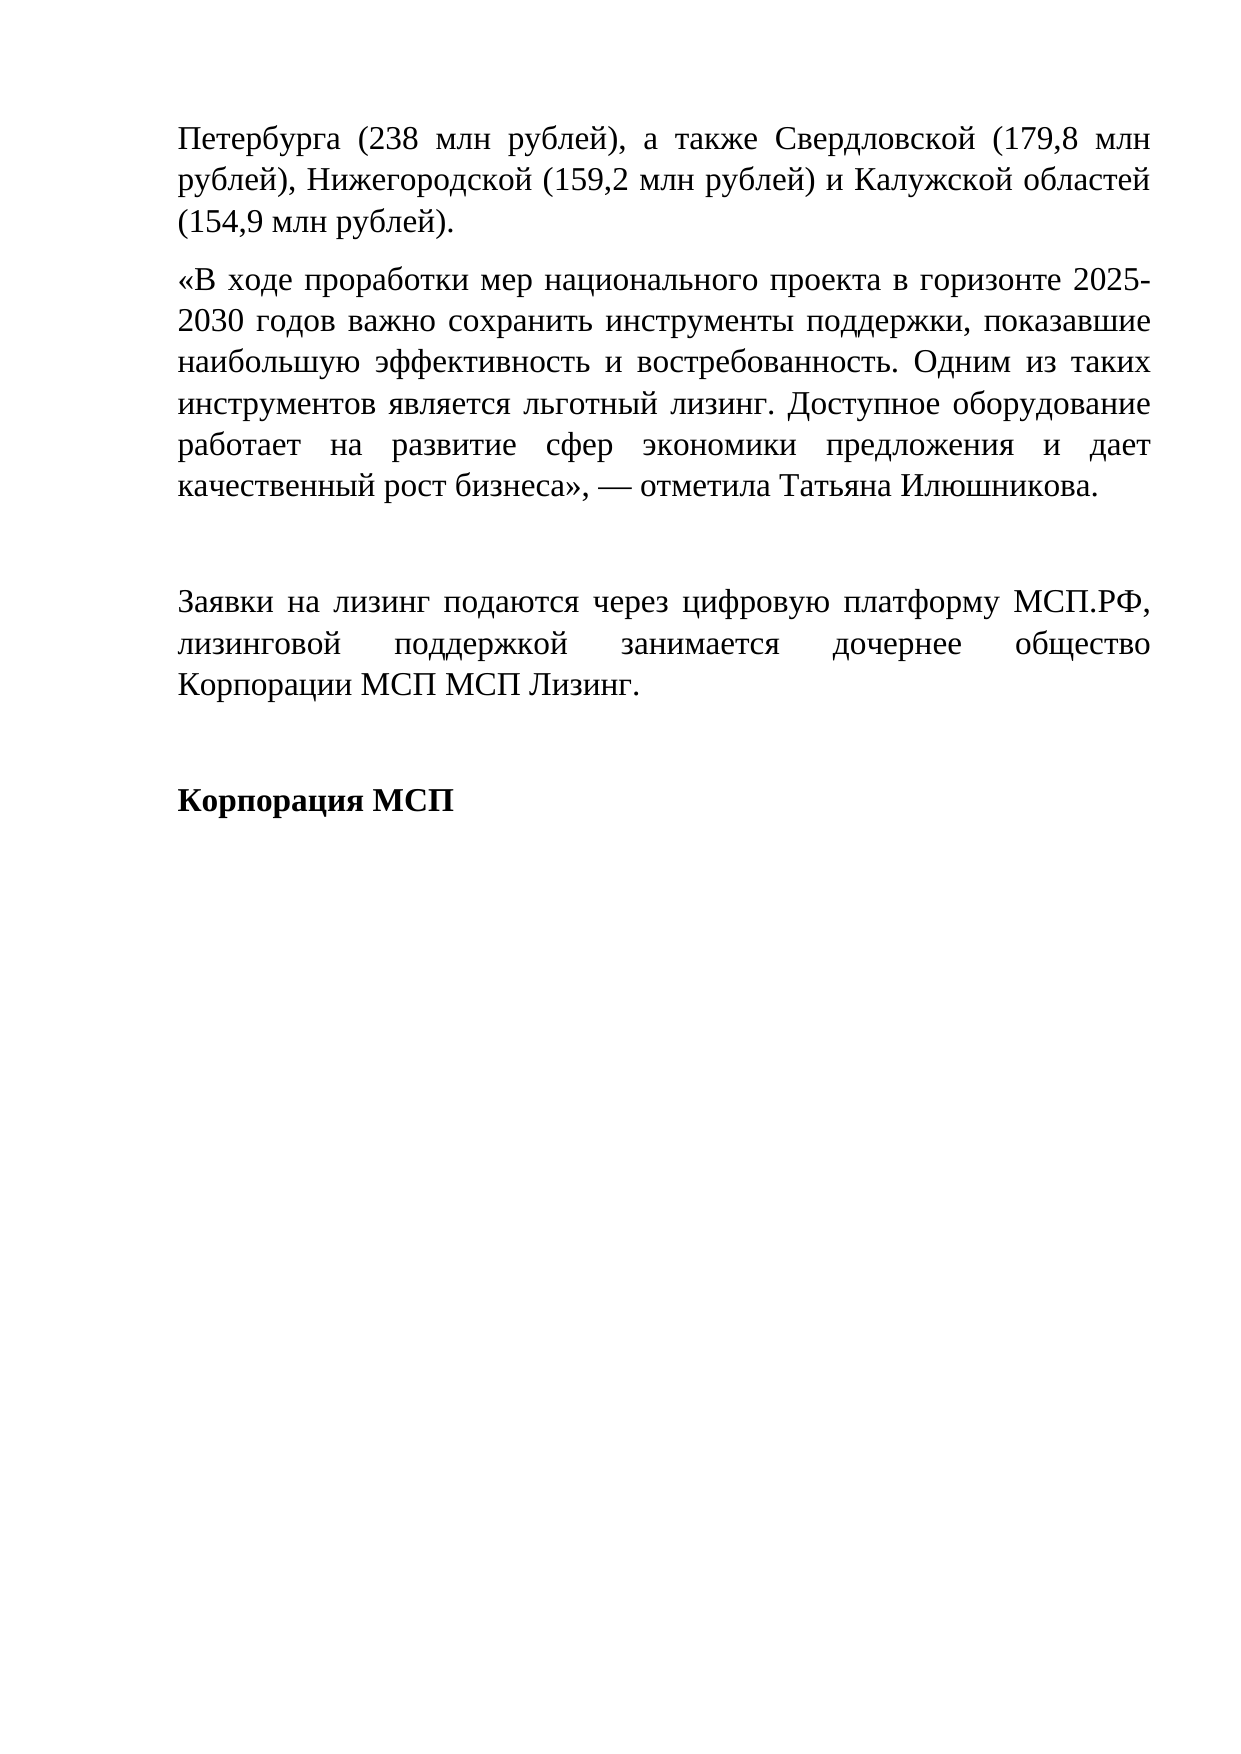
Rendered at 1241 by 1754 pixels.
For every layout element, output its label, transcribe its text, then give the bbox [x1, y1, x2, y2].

text «В ходе проработки мер национального проекта в горизонте 2025-2030 годов важно сохранить инструменты поддержки, показавшие наибольшую эффективность и востребованность. Одним из таких инструментов является льготный лизинг. Доступное оборудование работает на развитие сфер экономики предложения и дает качественный рост бизнеса», — отметила Татьяна Илюшникова. [177, 259, 1152, 504]
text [177, 118, 1152, 239]
text Корпорация МСП [177, 780, 1152, 819]
text Заявки на лизинг подаются через цифровую платформу МСП.РФ, лизинговой поддержкой занимается дочернее общество Корпорации МСП МСП Лизинг. [177, 582, 1152, 703]
